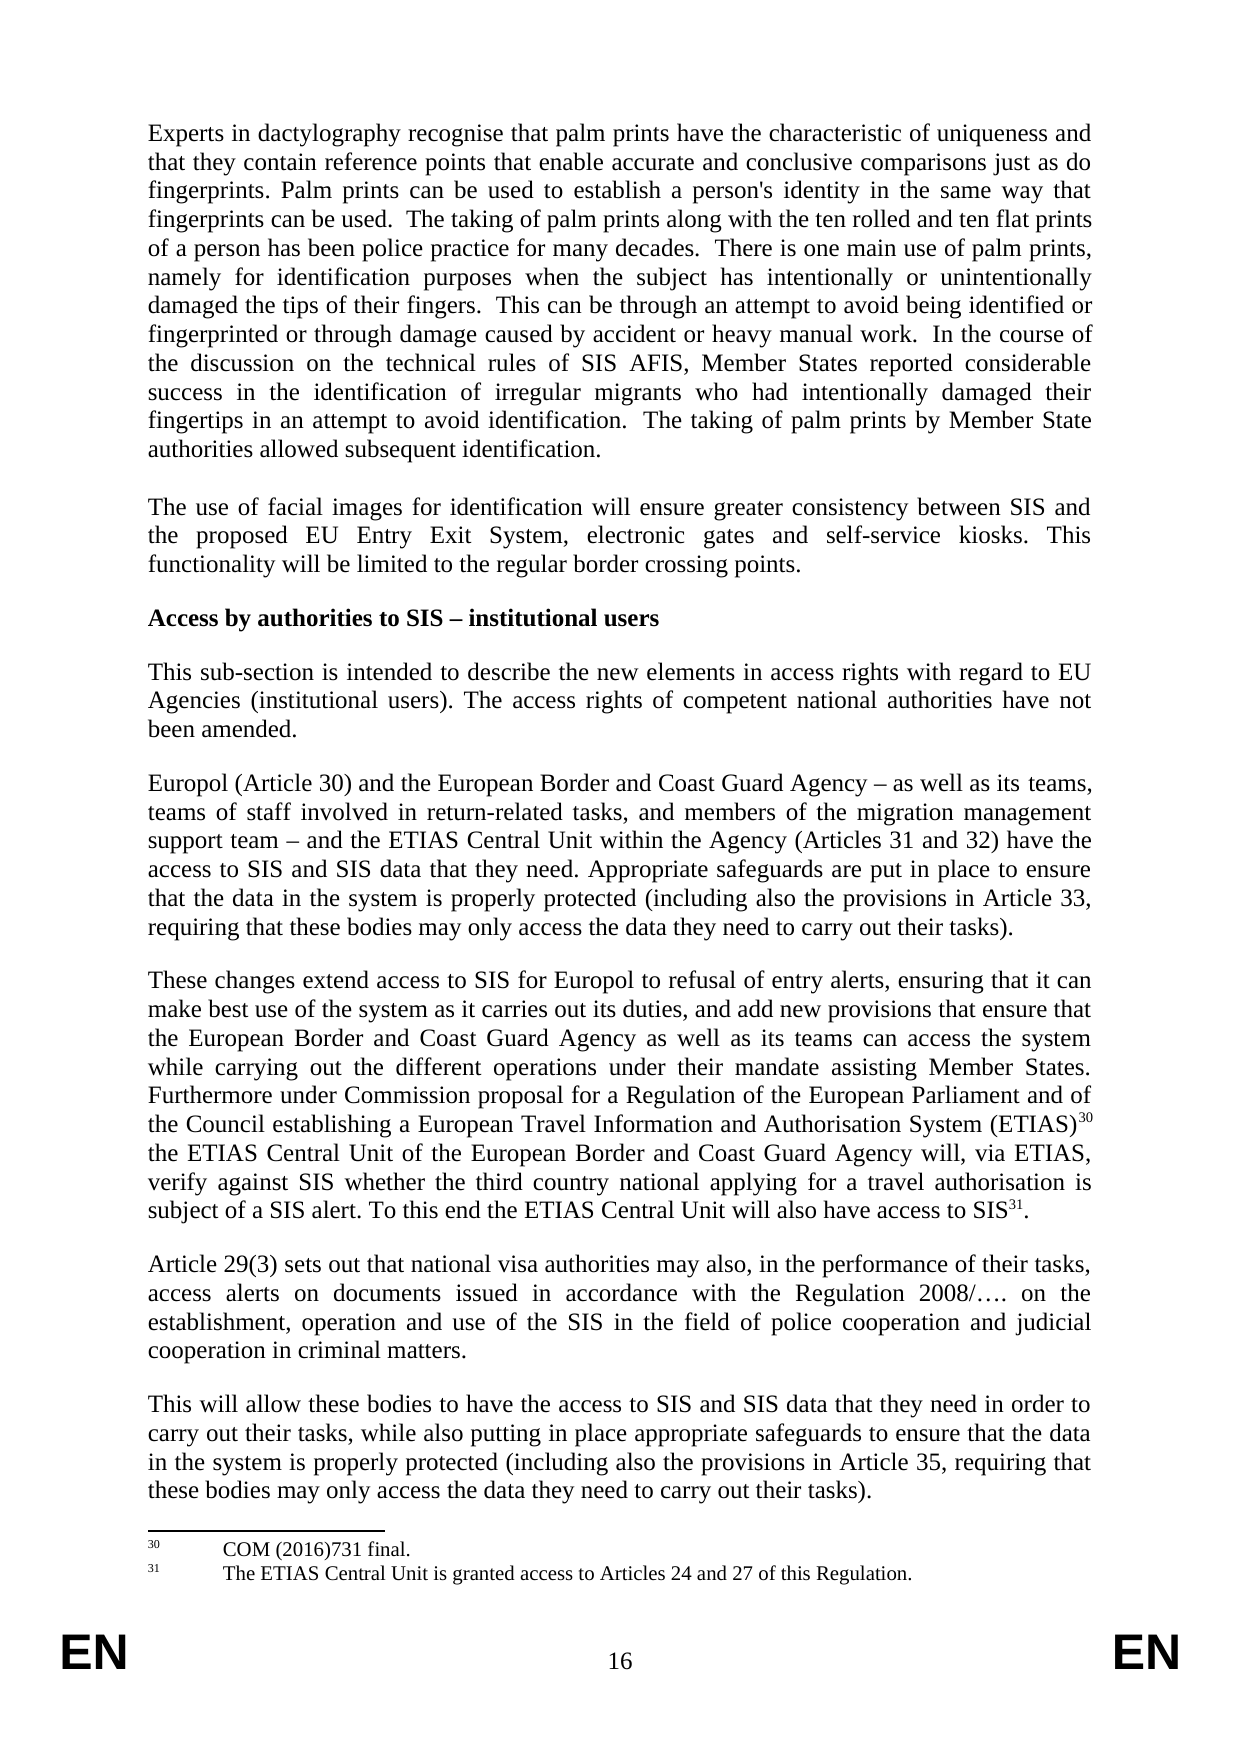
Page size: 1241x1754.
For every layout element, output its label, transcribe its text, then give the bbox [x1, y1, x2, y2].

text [148, 118, 1093, 463]
text Europol (Article 30) and the European Border and Coast Guard Agency – as well as its teams, teams of staff involved in return-related tasks, and members of the migration management support team – and the ETIAS Central Unit within the Agency (Articles 31 and 32) have the access to SIS and SIS data that they need. Appropriate safeguards are put in place to ensure that the data in the system is properly protected (including also the provisions in Article 33, requiring that these bodies may only access the data they need to carry out their tasks). [148, 768, 1093, 941]
text These changes extend access to SIS for Europol to refusal of entry alerts, ensuring that it can make best use of the system as it carries out its duties, and add new provisions that ensure that the European Border and Coast Guard Agency as well as its teams can access the system while carrying out the different operations under their mandate assisting Member States. Furthermore under Commission proposal for a Regulation of the European Parliament and of the Council establishing a European Travel Information and Authorisation System (ETIAS) the ETIAS Central Unit of the European Border and Coast Guard Agency will, via ETIAS, verify against SIS whether the third country national applying for a travel authorisation is subject of a SIS alert. To this end the ETIAS Central Unit will also have access to SIS. [148, 966, 1093, 1224]
text Article 29(3) sets out that national visa authorities may also, in the performance of their tasks, access alerts on documents issued in accordance with the Regulation 2008/…. on the establishment, operation and use of the SIS in the field of police cooperation and judicial cooperation in criminal matters. [148, 1249, 1093, 1364]
text The use of facial images for identification will ensure greater consistency between SIS and the proposed EU Entry Exit System, electronic gates and self-service kiosks. This functionality will be limited to the regular border crossing points. [148, 492, 1093, 578]
text Access by authorities to SIS – institutional users [148, 603, 1093, 632]
text This sub-section is intended to describe the new elements in access rights with regard to EU Agencies (institutional users). The access rights of competent national authorities have not been amended. [148, 657, 1093, 743]
text This will allow these bodies to have the access to SIS and SIS data that they need in order to carry out their tasks, while also putting in place appropriate safeguards to ensure that the data in the system is properly protected (including also the provisions in Article 35, requiring that these bodies may only access the data they need to carry out their tasks). [148, 1389, 1093, 1504]
